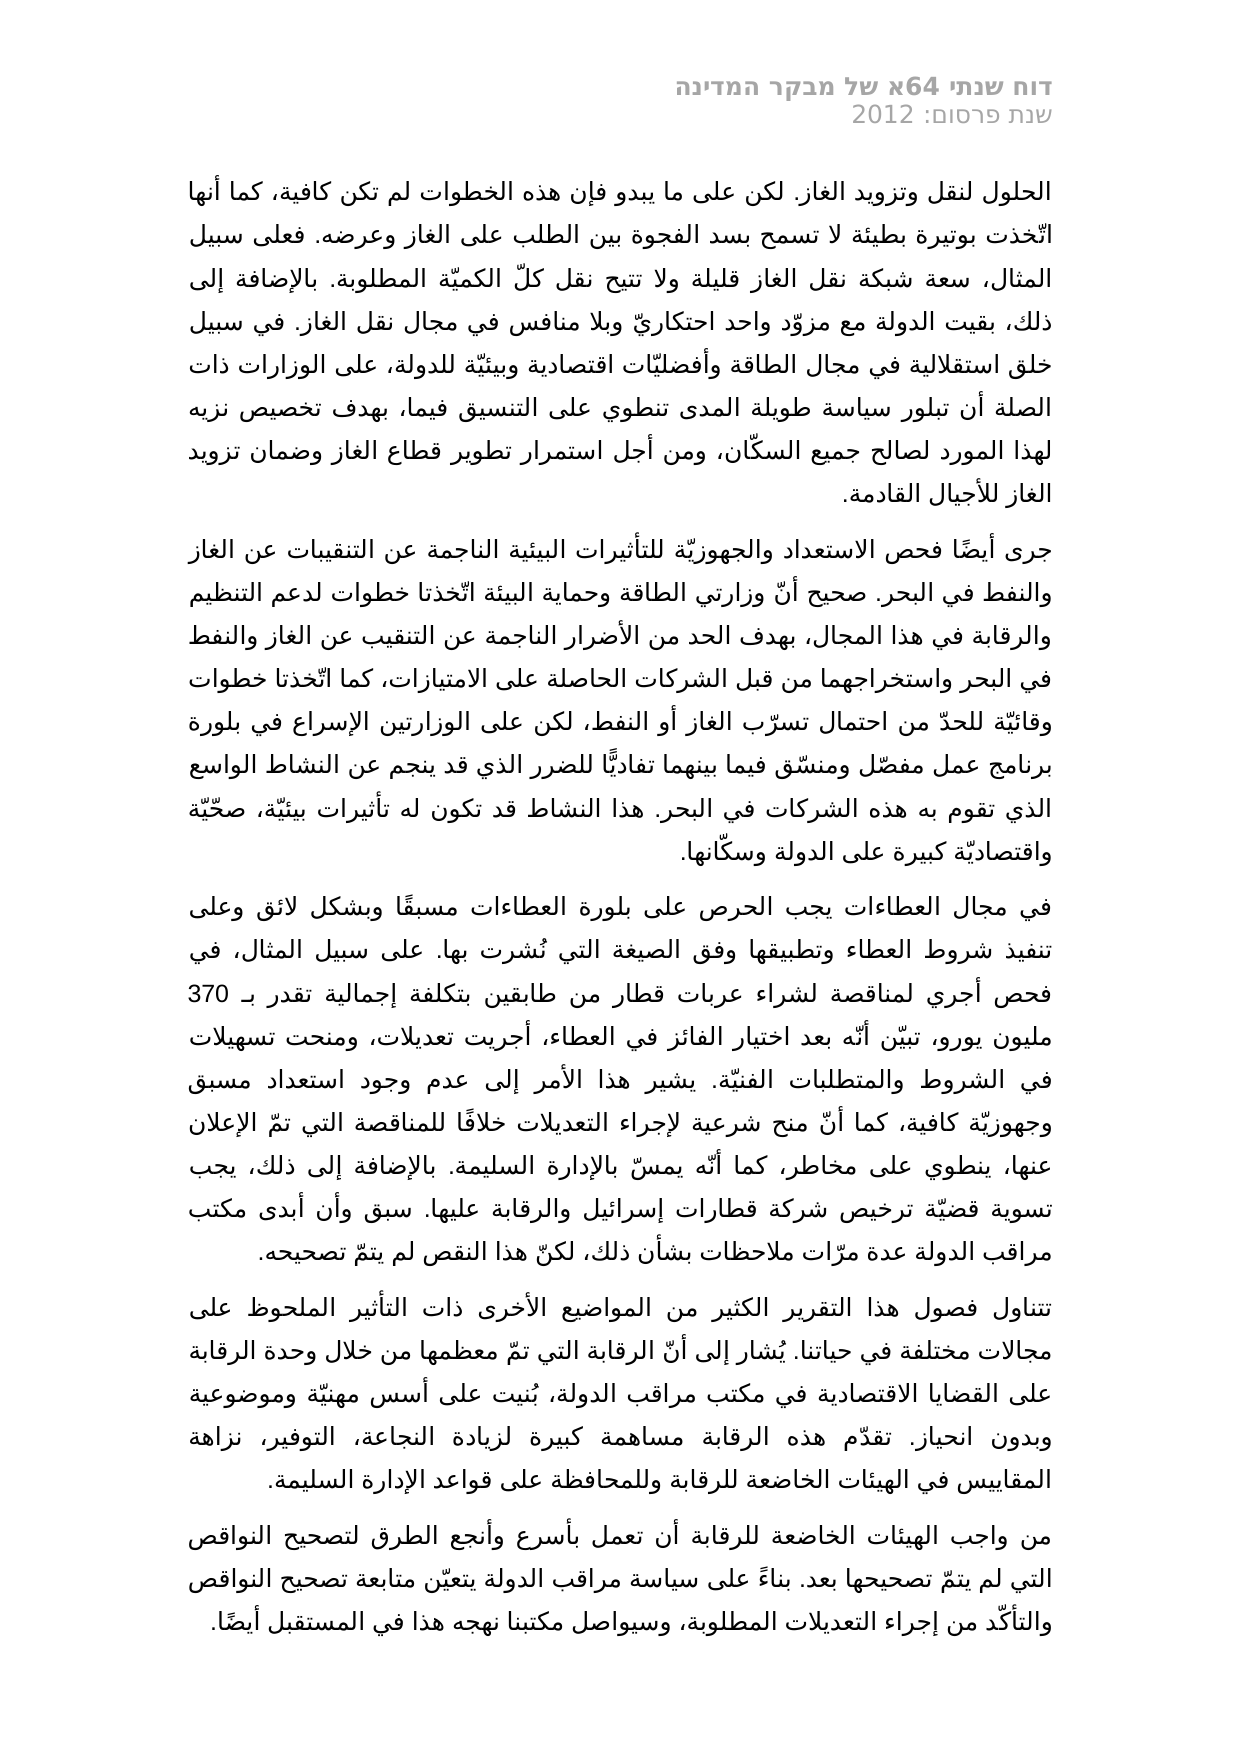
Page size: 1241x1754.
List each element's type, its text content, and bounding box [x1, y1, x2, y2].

text من واجب الهيئات الخاضعة للرقابة أن تعمل بأسرع وأنجع الطرق لتصحيح النواقص التي لم يتمّ تصحيحها بعد. بناءً على سياسة مراقب الدولة يتعيّن متابعة تصحيح النواقص والتأكّد من إجراء التعديلات المطلوبة، وسيواصل مكتبنا نهجه هذا في المستقبل أيضًا. [187, 1521, 1053, 1636]
text جرى أيضًا فحص الاستعداد والجهوزيّة للتأثيرات البيئية الناجمة عن التنقيبات عن الغاز والنفط في البحر. صحيح أنّ وزارتي الطاقة وحماية البيئة اتّخذتا خطوات لدعم التنظيم والرقابة في هذا المجال، بهدف الحد من الأضرار الناجمة عن التنقيب عن الغاز والنفط في البحر واستخراجهما من قبل الشركات الحاصلة على الامتيازات، كما اتّخذتا خطوات وقائيّة للحدّ من احتمال تسرّب الغاز أو النفط، لكن على الوزارتين الإسراع في بلورة برنامج عمل مفصّل ومنسّق فيما بينهما تفاديًّا للضرر الذي قد ينجم عن النشاط الواسع الذي تقوم به هذه الشركات في البحر. هذا النشاط قد تكون له تأثيرات بيئيّة، صحّيّة واقتصاديّة كبيرة على الدولة وسكّانها. [187, 535, 1053, 865]
text تتناول فصول هذا التقرير الكثير من المواضيع الأخرى ذات التأثير الملحوظ على مجالات مختلفة في حياتنا. يُشار إلى أنّ الرقابة التي تمّ معظمها من خلال وحدة الرقابة على القضايا الاقتصادية في مكتب مراقب الدولة، بُنيت على أسس مهنيّة وموضوعية وبدون انحياز. تقدّم هذه الرقابة مساهمة كبيرة لزيادة النجاعة، التوفير، نزاهة المقاييس في الهيئات الخاضعة للرقابة وللمحافظة على قواعد الإدارة السليمة. [187, 1293, 1053, 1494]
text في مجال العطاءات يجب الحرص على بلورة العطاءات مسبقًا وبشكل لائق وعلى تنفيذ شروط العطاء وتطبيقها وفق الصيغة التي نُشرت بها. على سبيل المثال، في فحص أجري لمناقصة لشراء عربات قطار من طابقين بتكلفة إجمالية تقدر بـ 370 مليون يورو، تبيّن أنّه بعد اختيار الفائز في العطاء، أجريت تعديلات، ومنحت تسهيلات في الشروط والمتطلبات الفنيّة. يشير هذا الأمر إلى عدم وجود استعداد مسبق وجهوزيّة كافية، كما أنّ منح شرعية لإجراء التعديلات خلافًا للمناقصة التي تمّ الإعلان عنها، ينطوي على مخاطر، كما أنّه يمسّ بالإدارة السليمة. بالإضافة إلى ذلك، يجب تسوية قضيّة ترخيص شركة قطارات إسرائيل والرقابة عليها. سبق وأن أبدى مكتب مراقب الدولة عدة مرّات ملاحظات بشأن ذلك، لكنّ هذا النقص لم يتمّ تصحيحه. [187, 892, 1053, 1266]
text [187, 177, 1053, 508]
